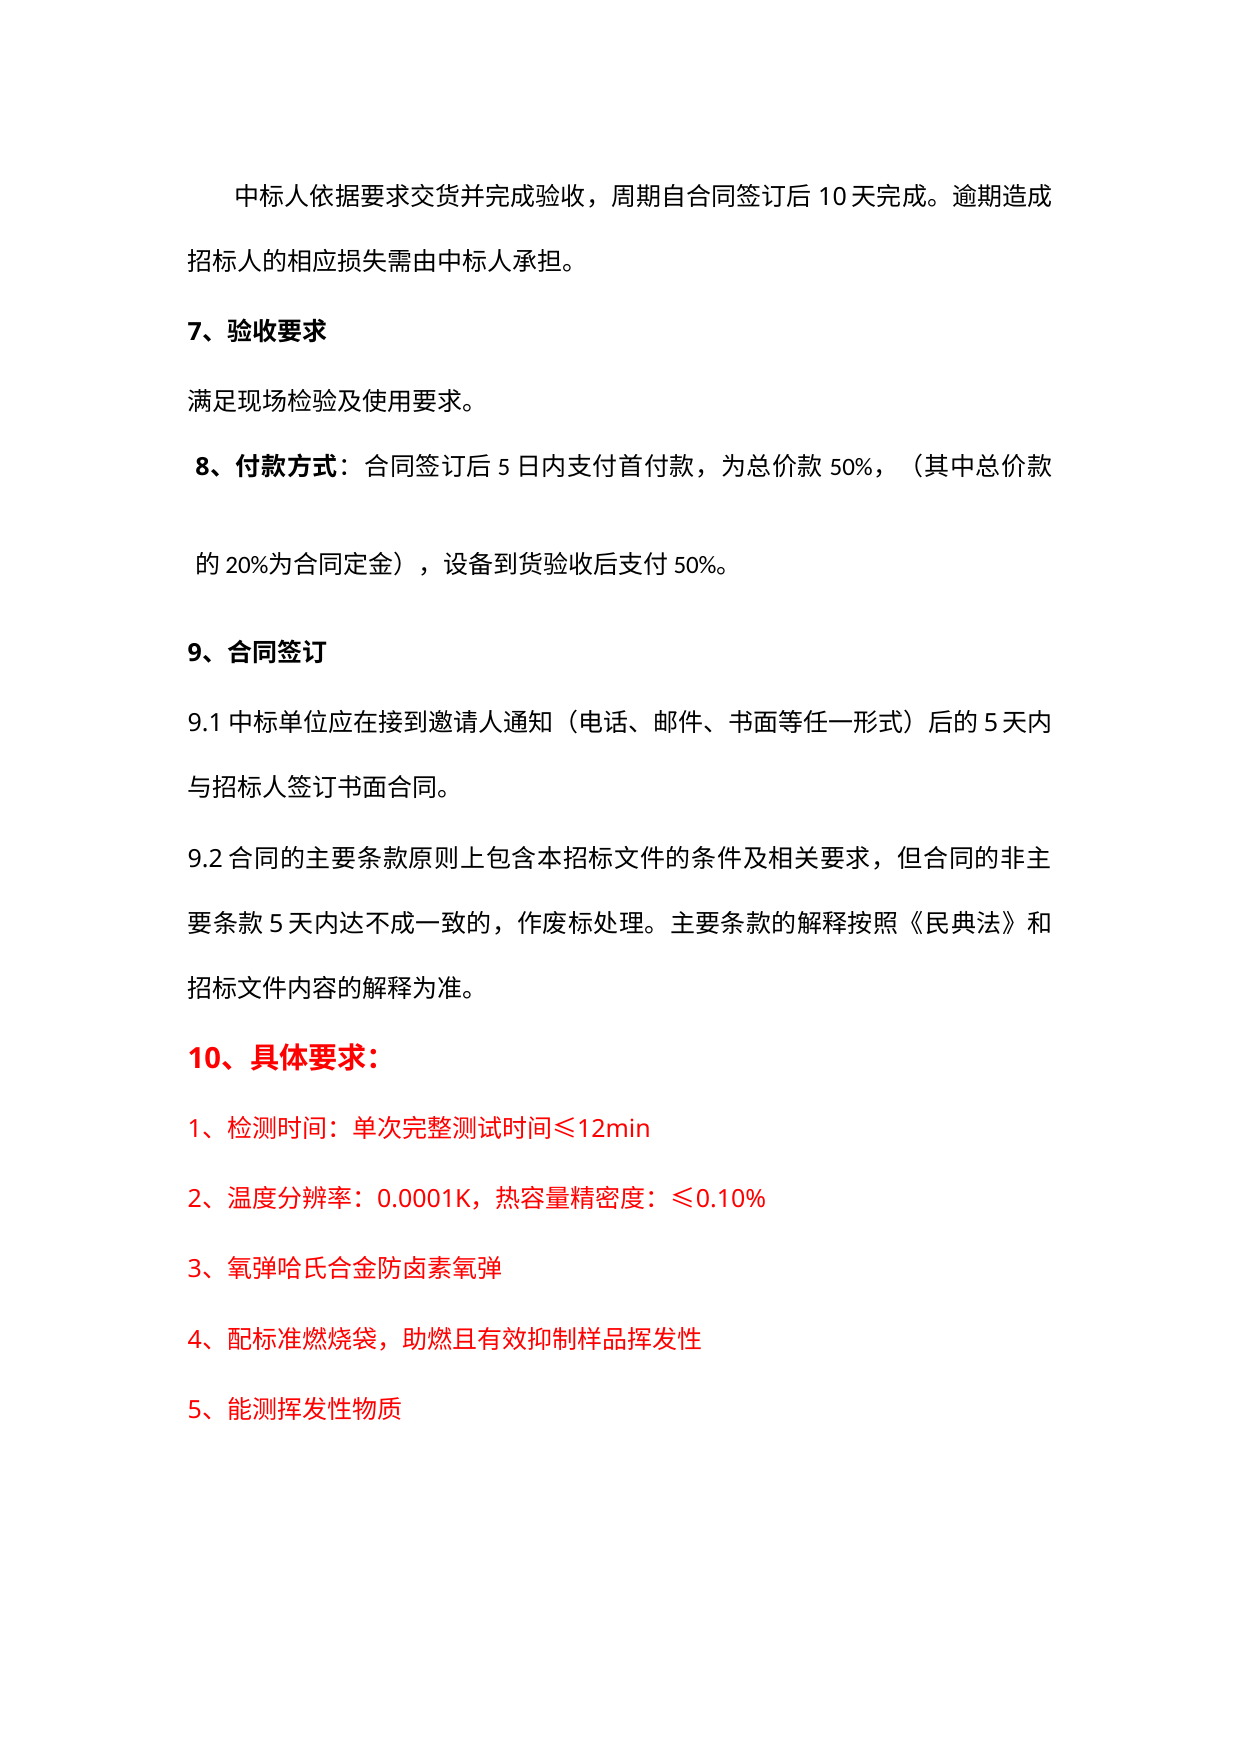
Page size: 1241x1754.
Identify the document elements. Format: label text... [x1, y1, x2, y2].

list 温度分辨率：0.0001K，热容量精密度：≤0.10% [187, 1164, 1053, 1229]
text 10、具体要求： [187, 1024, 1053, 1089]
text 9、合同签订 [187, 618, 1053, 683]
list 能测挥发性物质 [187, 1375, 1053, 1440]
list 氧弹哈氏合金防卤素氧弹 [187, 1234, 1053, 1299]
text 满足现场检验及使用要求。 [187, 367, 1053, 432]
list 配标准燃烧袋，助燃且有效抑制样品挥发性 [187, 1305, 1053, 1370]
text 7、验收要求 [187, 297, 1053, 362]
list 检测时间：单次完整测试时间≤12min [187, 1094, 1053, 1159]
text 8、付款方式：合同签订后5日内支付首付款，为总价款50%，（其中总价款的20%为合同定金），设备到货验收后支付50%。 [195, 432, 1053, 595]
text 9.2合同的主要条款原则上包含本招标文件的条件及相关要求，但合同的非主要条款5天内达不成一致的，作废标处理。主要条款的解释按照《民典法》和招标文件内容的解释为准。 [187, 824, 1053, 1019]
text 9.1中标单位应在接到邀请人通知（电话、邮件、书面等任一形式）后的5天内与招标人签订书面合同。 [187, 688, 1053, 818]
text 中标人依据要求交货并完成验收，周期自合同签订后10天完成。逾期造成招标人的相应损失需由中标人承担。 [187, 162, 1053, 292]
